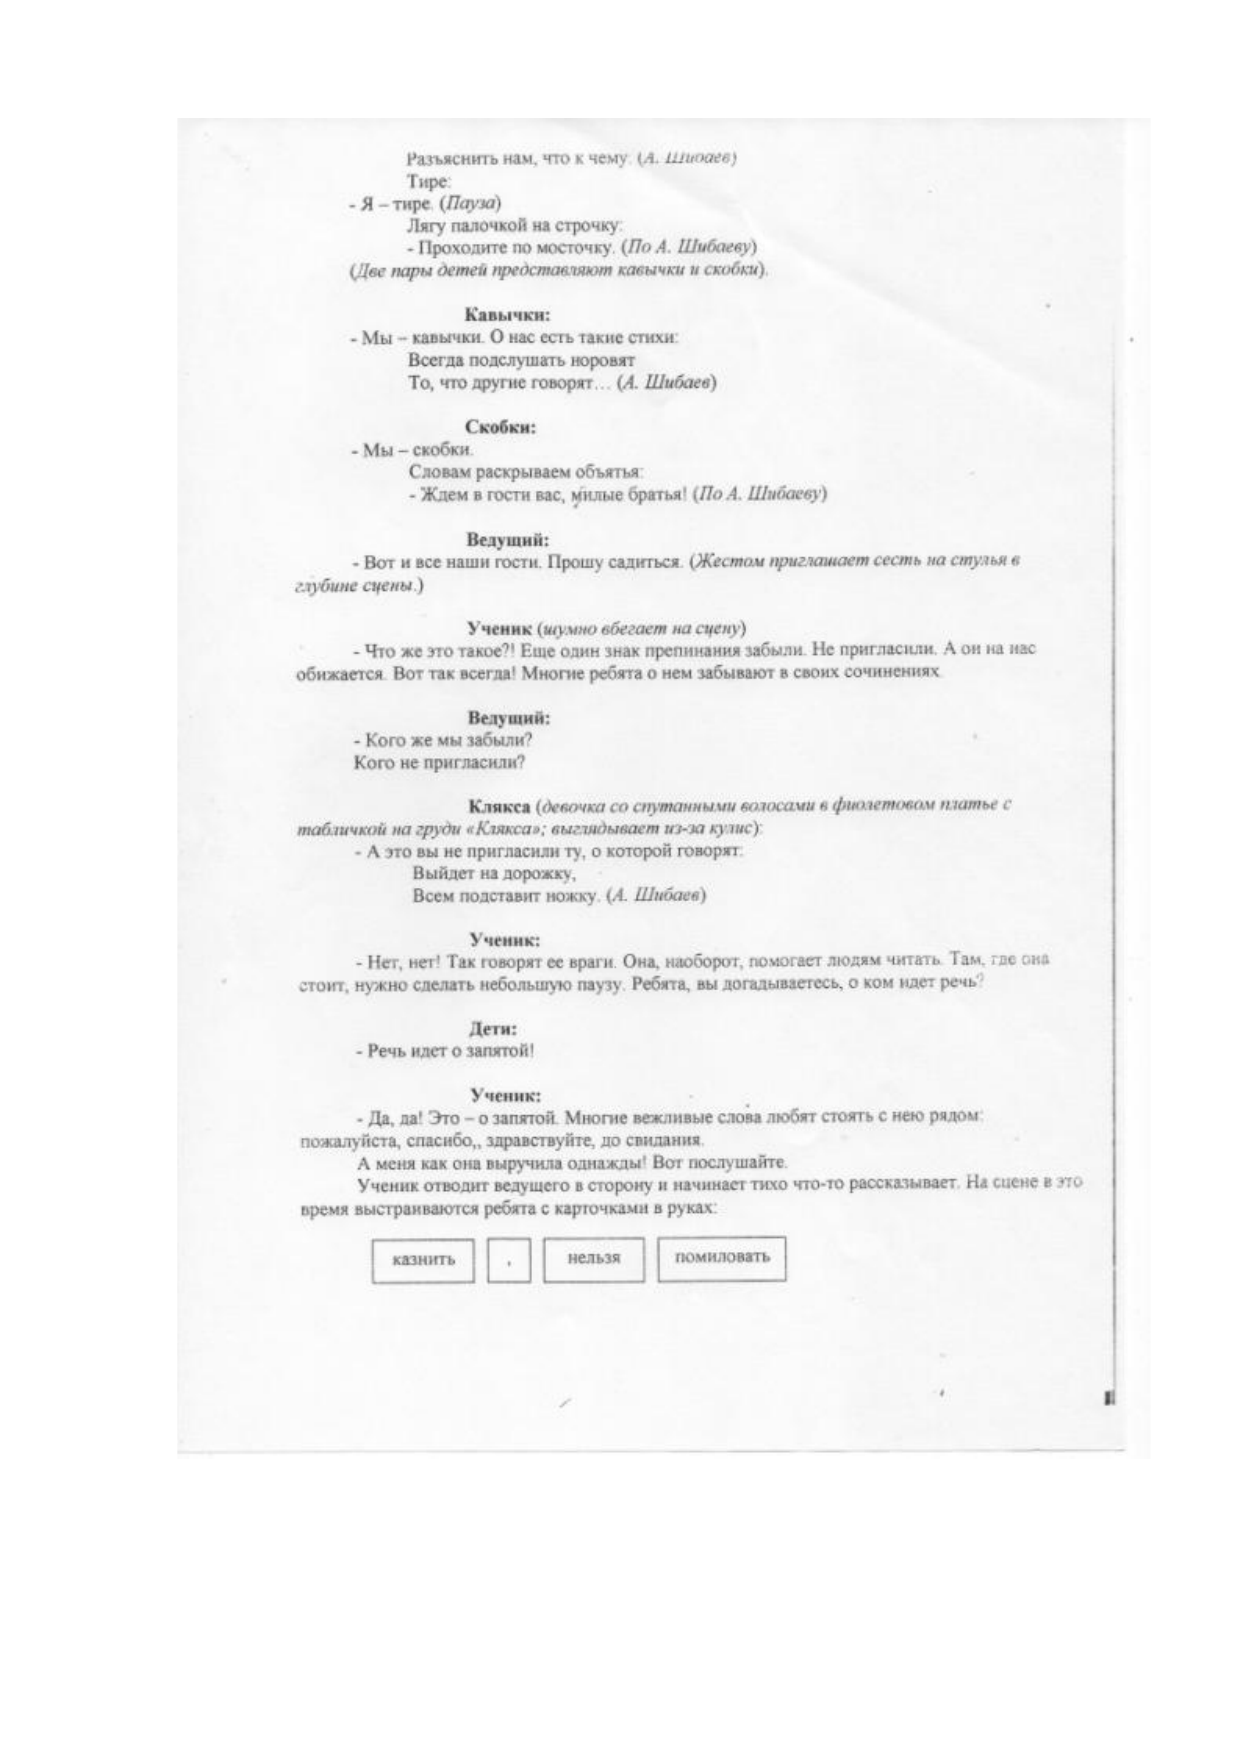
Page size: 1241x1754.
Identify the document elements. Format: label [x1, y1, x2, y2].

picture [177, 118, 1151, 1459]
